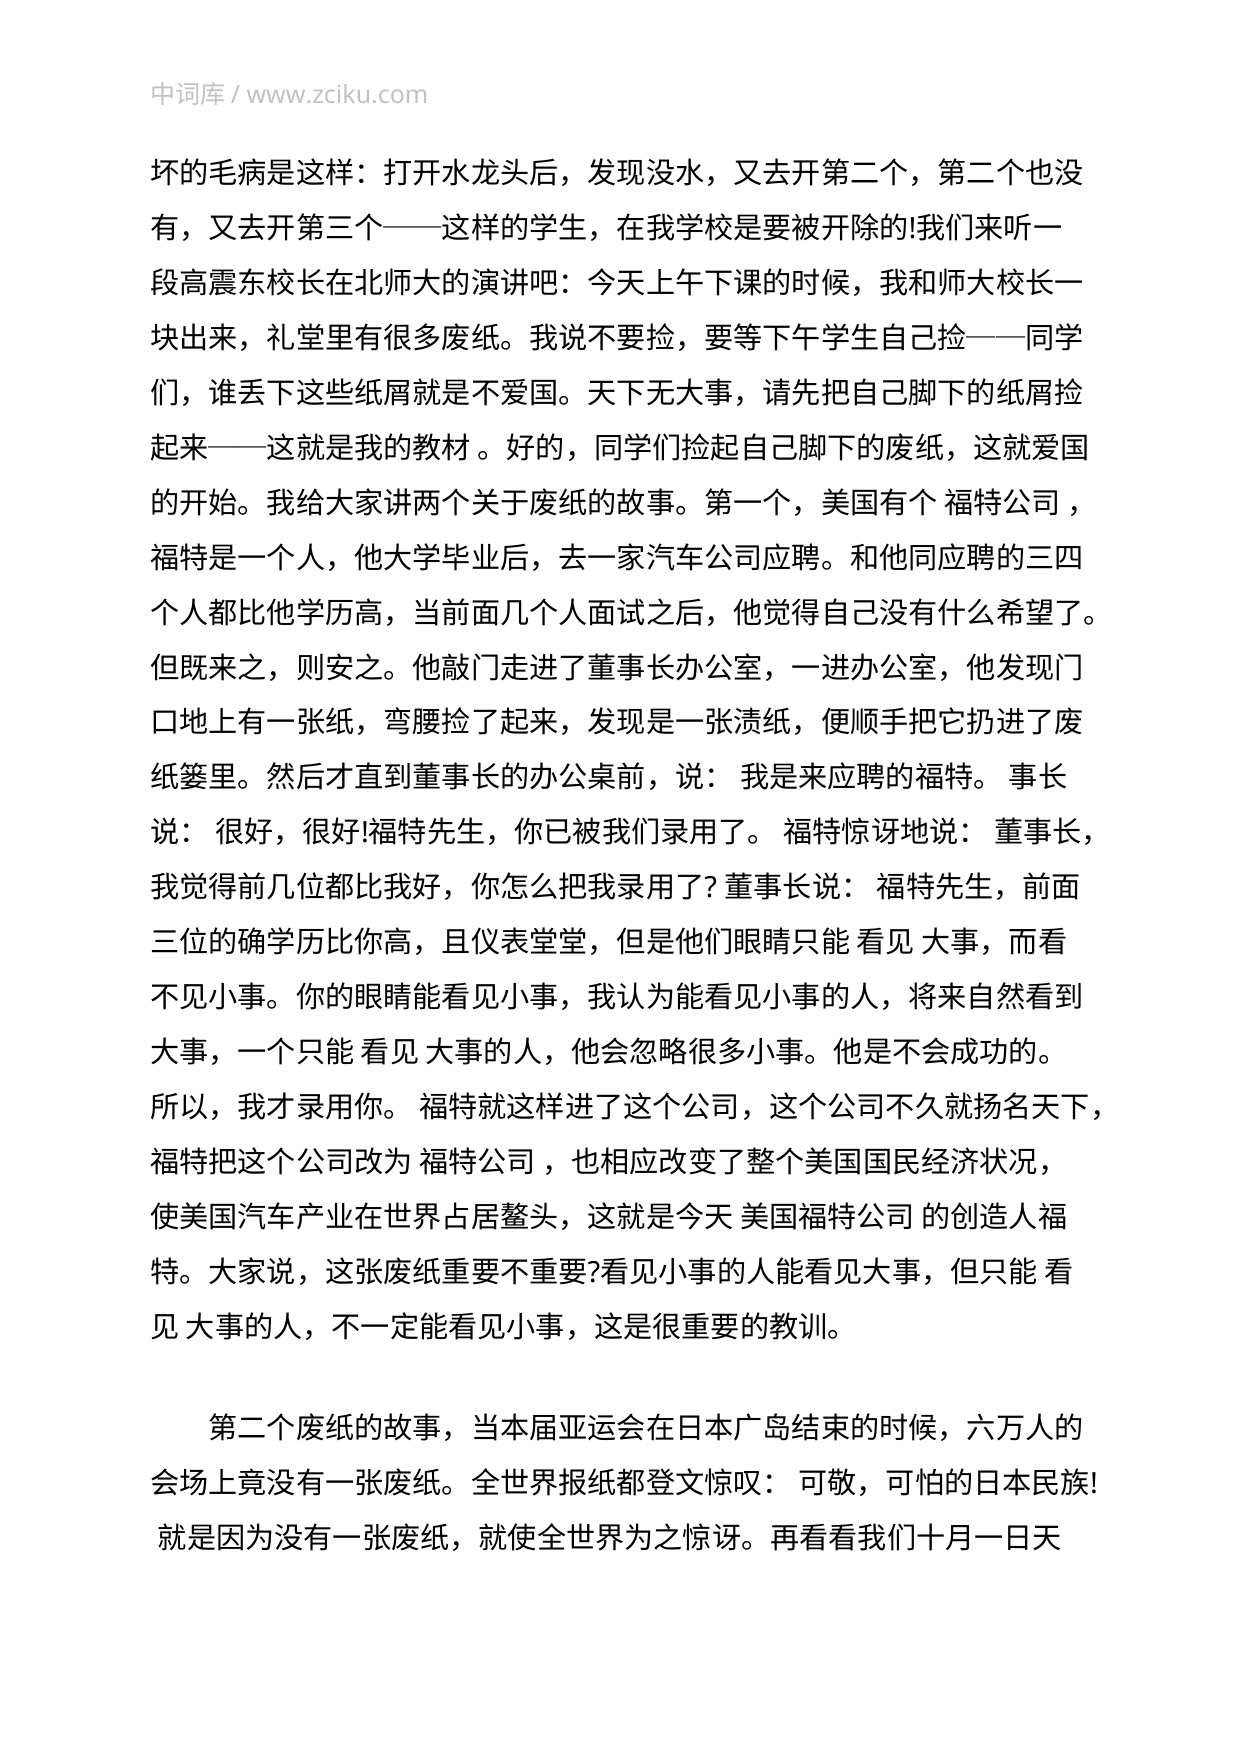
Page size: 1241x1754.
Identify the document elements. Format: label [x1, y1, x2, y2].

text [150, 1405, 1090, 1557]
text [150, 150, 1090, 1346]
